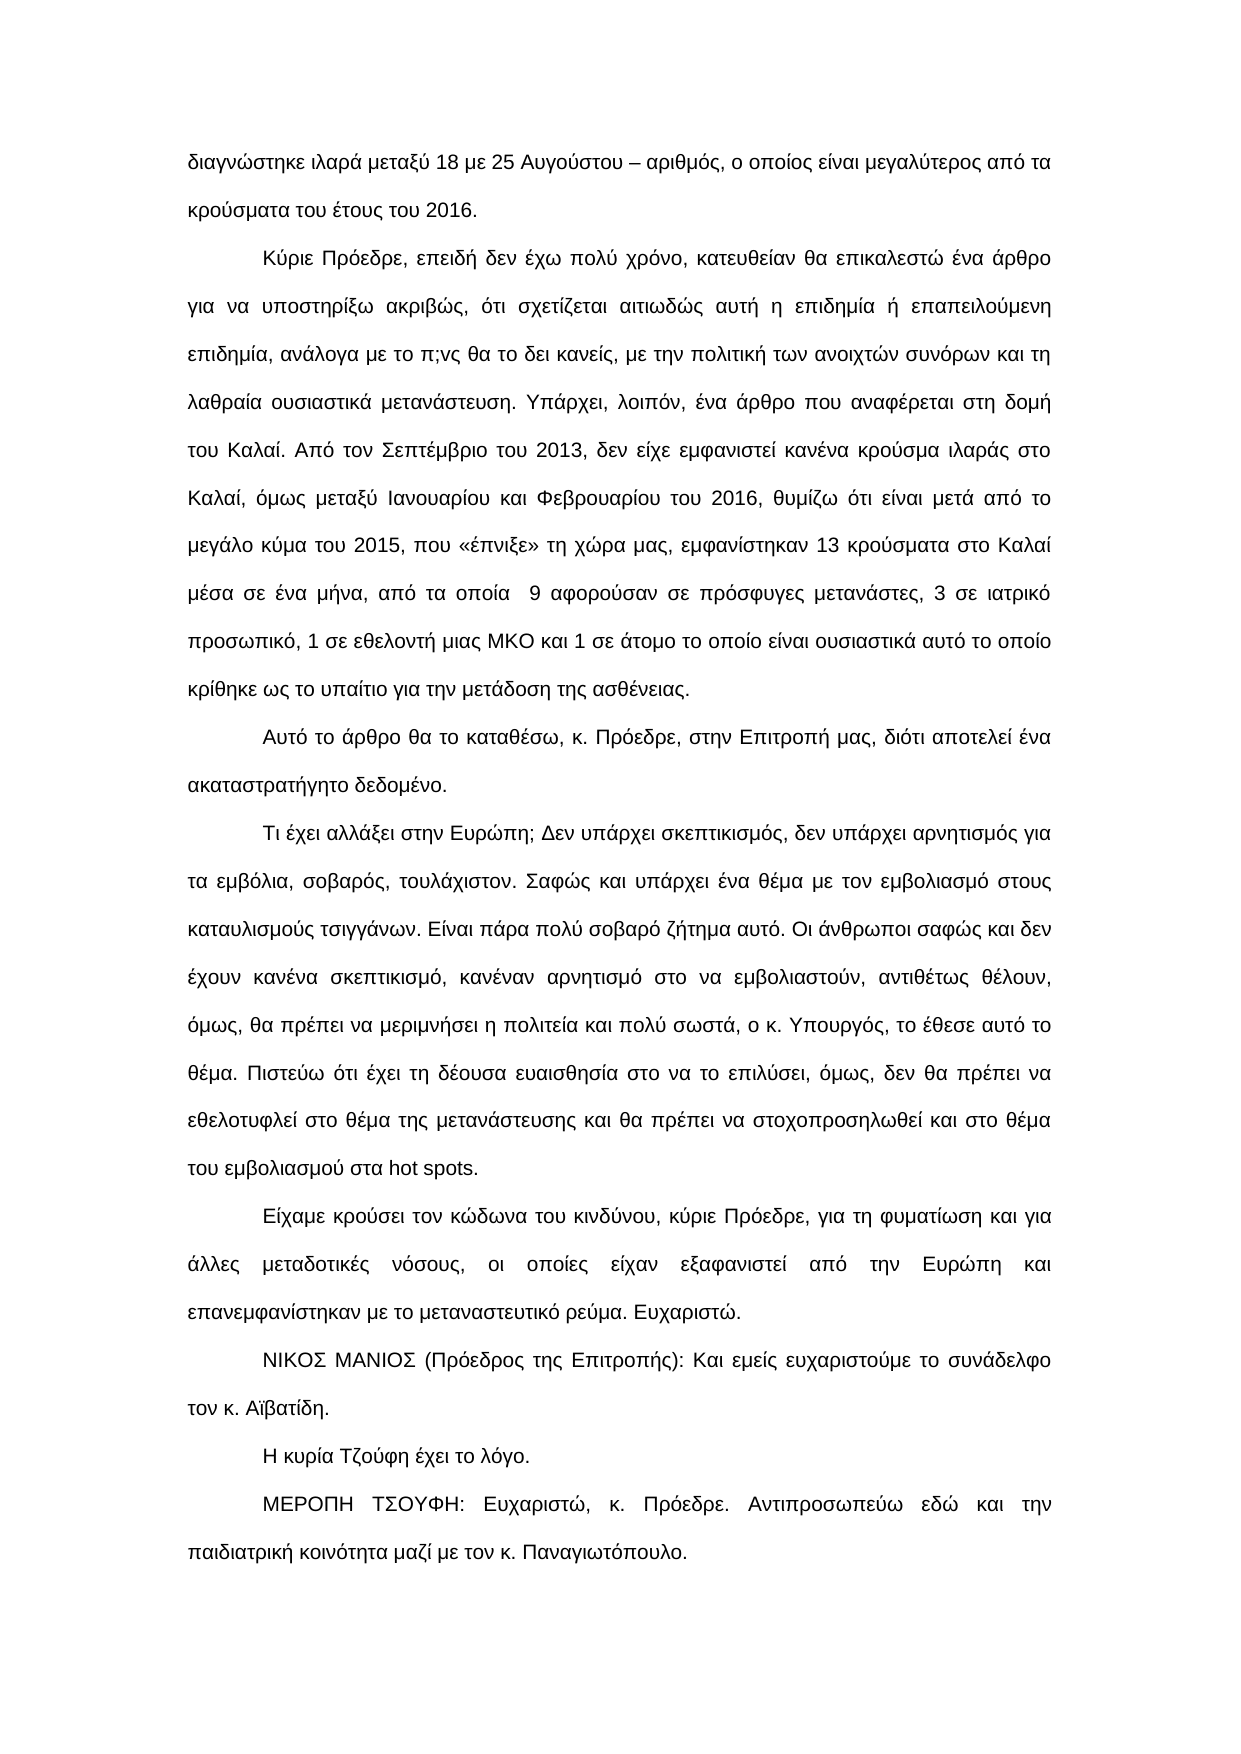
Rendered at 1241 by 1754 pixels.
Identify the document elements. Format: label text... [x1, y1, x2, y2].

text Κύριε Πρόεδρε, επειδή δεν έχω πολύ χρόνο, κατευθείαν θα επικαλεστώ ένα άρθρο για να υποστηρίξω ακριβώς, ότι σχετίζεται αιτιωδώς αυτή η επιδημία ή επαπειλούμενη επιδημία, ανάλογα με το π;vς θα το δει κανείς, με την πολιτική των ανοιχτών συνόρων και τη λαθραία ουσιαστικά μετανάστευση. Υπάρχει, λοιπόν, ένα άρθρο που αναφέρεται στη δομή του Καλαί. Από τον Σεπτέμβριο του 2013, δεν είχε εμφανιστεί κανένα κρούσμα ιλαράς στο Καλαί, όμως μεταξύ Ιανουαρίου και Φεβρουαρίου του 2016, θυμίζω ότι είναι μετά από το μεγάλο κύμα του 2015, που «έπνιξε» τη χώρα μας, εμφανίστηκαν 13 κρούσματα στο Καλαί μέσα σε ένα μήνα, από τα οποία 9 αφορούσαν σε πρόσφυγες μετανάστες, 3 σε ιατρικό προσωπικό, 1 σε εθελοντή μιας ΜΚΟ και 1 σε άτομο το οποίο είναι ουσιαστικά αυτό το οποίο κρίθηκε ως το υπαίτιο για την μετάδοση της ασθένειας. [187, 246, 1053, 701]
text Είχαμε κρούσει τον κώδωνα του κινδύνου, κύριε Πρόεδρε, για τη φυματίωση και για άλλες μεταδοτικές νόσους, οι οποίες είχαν εξαφανιστεί από την Ευρώπη και επανεμφανίστηκαν με το μεταναστευτικό ρεύμα. Ευχαριστώ. [187, 1204, 1053, 1324]
text ΝΙΚΟΣ ΜΑΝΙΟΣ (Πρόεδρος της Επιτροπής): Και εμείς ευχαριστούμε το συνάδελφο τον κ. Αϊβατίδη. [187, 1348, 1053, 1420]
text Τι έχει αλλάξει στην Ευρώπη; Δεν υπάρχει σκεπτικισμός, δεν υπάρχει αρνητισμός για τα εμβόλια, σοβαρός, τουλάχιστον. Σαφώς και υπάρχει ένα θέμα με τον εμβολιασμό στους καταυλισμούς τσιγγάνων. Είναι πάρα πολύ σοβαρό ζήτημα αυτό. Οι άνθρωποι σαφώς και δεν έχουν κανένα σκεπτικισμό, κανέναν αρνητισμό στο να εμβολιαστούν, αντιθέτως θέλουν, όμως, θα πρέπει να μεριμνήσει η πολιτεία και πολύ σωστά, ο κ. Υπουργός, το έθεσε αυτό το θέμα. Πιστεύω ότι έχει τη δέουσα ευαισθησία στο να το επιλύσει, όμως, δεν θα πρέπει να εθελοτυφλεί στο θέμα της μετανάστευσης και θα πρέπει να στοχοπροσηλωθεί και στο θέμα του εμβολιασμού στα hot spots. [187, 821, 1053, 1180]
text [187, 150, 1053, 222]
text ΜΕΡΟΠΗ ΤΣΟΥΦΗ: Ευχαριστώ, κ. Πρόεδρε. Αντιπροσωπεύω εδώ και την παιδιατρική κοινότητα μαζί με τον κ. Παναγιωτόπουλο. [187, 1492, 1053, 1563]
text Η κυρία Τζούφη έχει το λόγο. [187, 1444, 1053, 1468]
text Αυτό το άρθρο θα το καταθέσω, κ. Πρόεδρε, στην Επιτροπή μας, διότι αποτελεί ένα ακαταστρατήγητο δεδομένο. [187, 725, 1053, 797]
